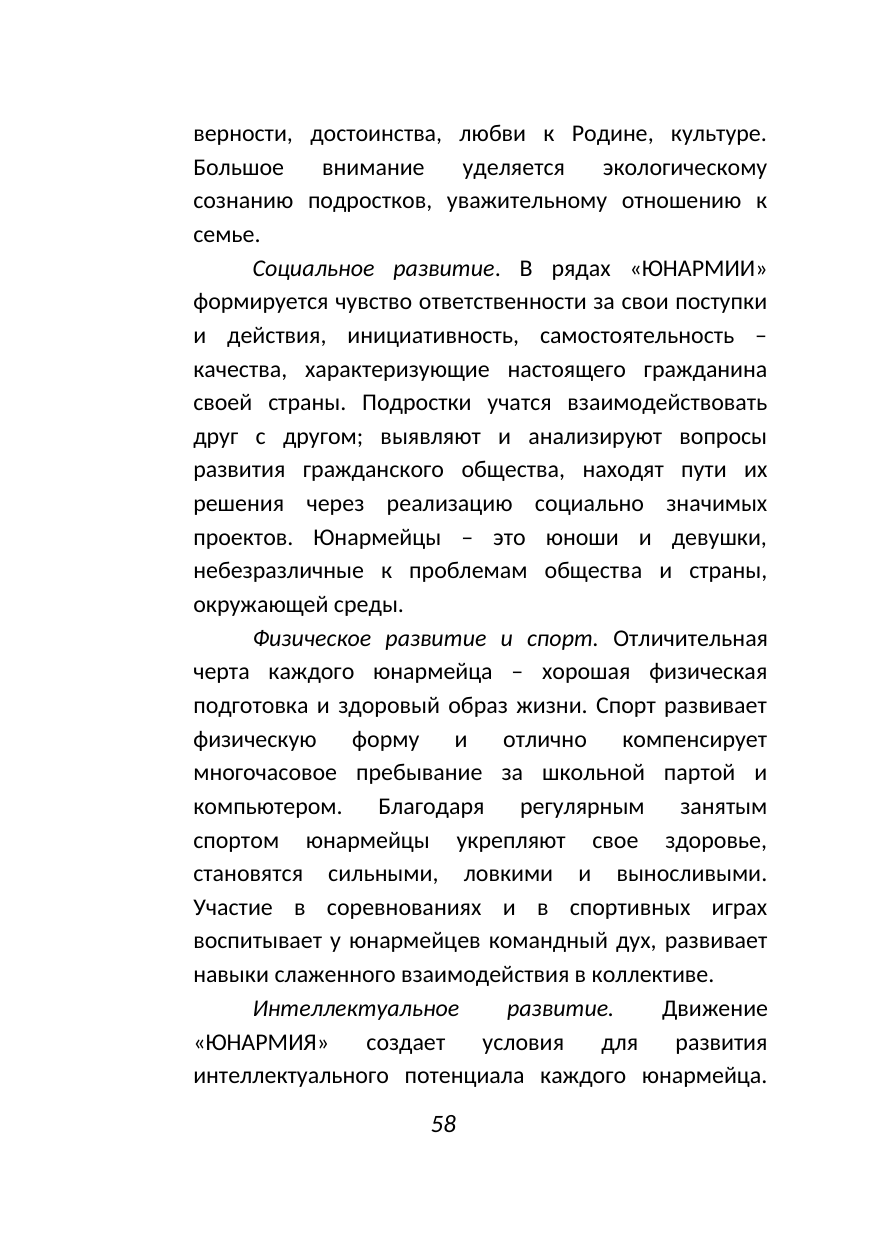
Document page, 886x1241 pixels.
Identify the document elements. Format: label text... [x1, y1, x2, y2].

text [193, 118, 768, 248]
text Физическое развитие и спорт. Отличительная черта каждого юнармейца – хорошая физическая подготовка и здоровый образ жизни. Спорт развивает физическую форму и отлично компенсирует многочасовое пребывание за школьной партой и компьютером. Благодаря регулярным занятым спортом юнармейцы укрепляют свое здоровье, становятся сильными, ловкими и выносливыми. Участие в соревнованиях и в спортивных играх воспитывает у юнармейцев командный дух, развивает навыки слаженного взаимодействия в коллективе. [193, 623, 768, 988]
text Социальное развитие. В рядах «ЮНАРМИИ» формируется чувство ответственности за свои поступки и действия, инициативность, самостоятельность – качества, характеризующие настоящего гражданина своей страны. Подростки учатся взаимодействовать друг с другом; выявляют и анализируют вопросы развития гражданского общества, находят пути их решения через реализацию социально значимых проектов. Юнармейцы – это юноши и девушки, небезразличные к проблемам общества и страны, окружающей среды. [193, 253, 768, 618]
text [193, 993, 768, 1089]
